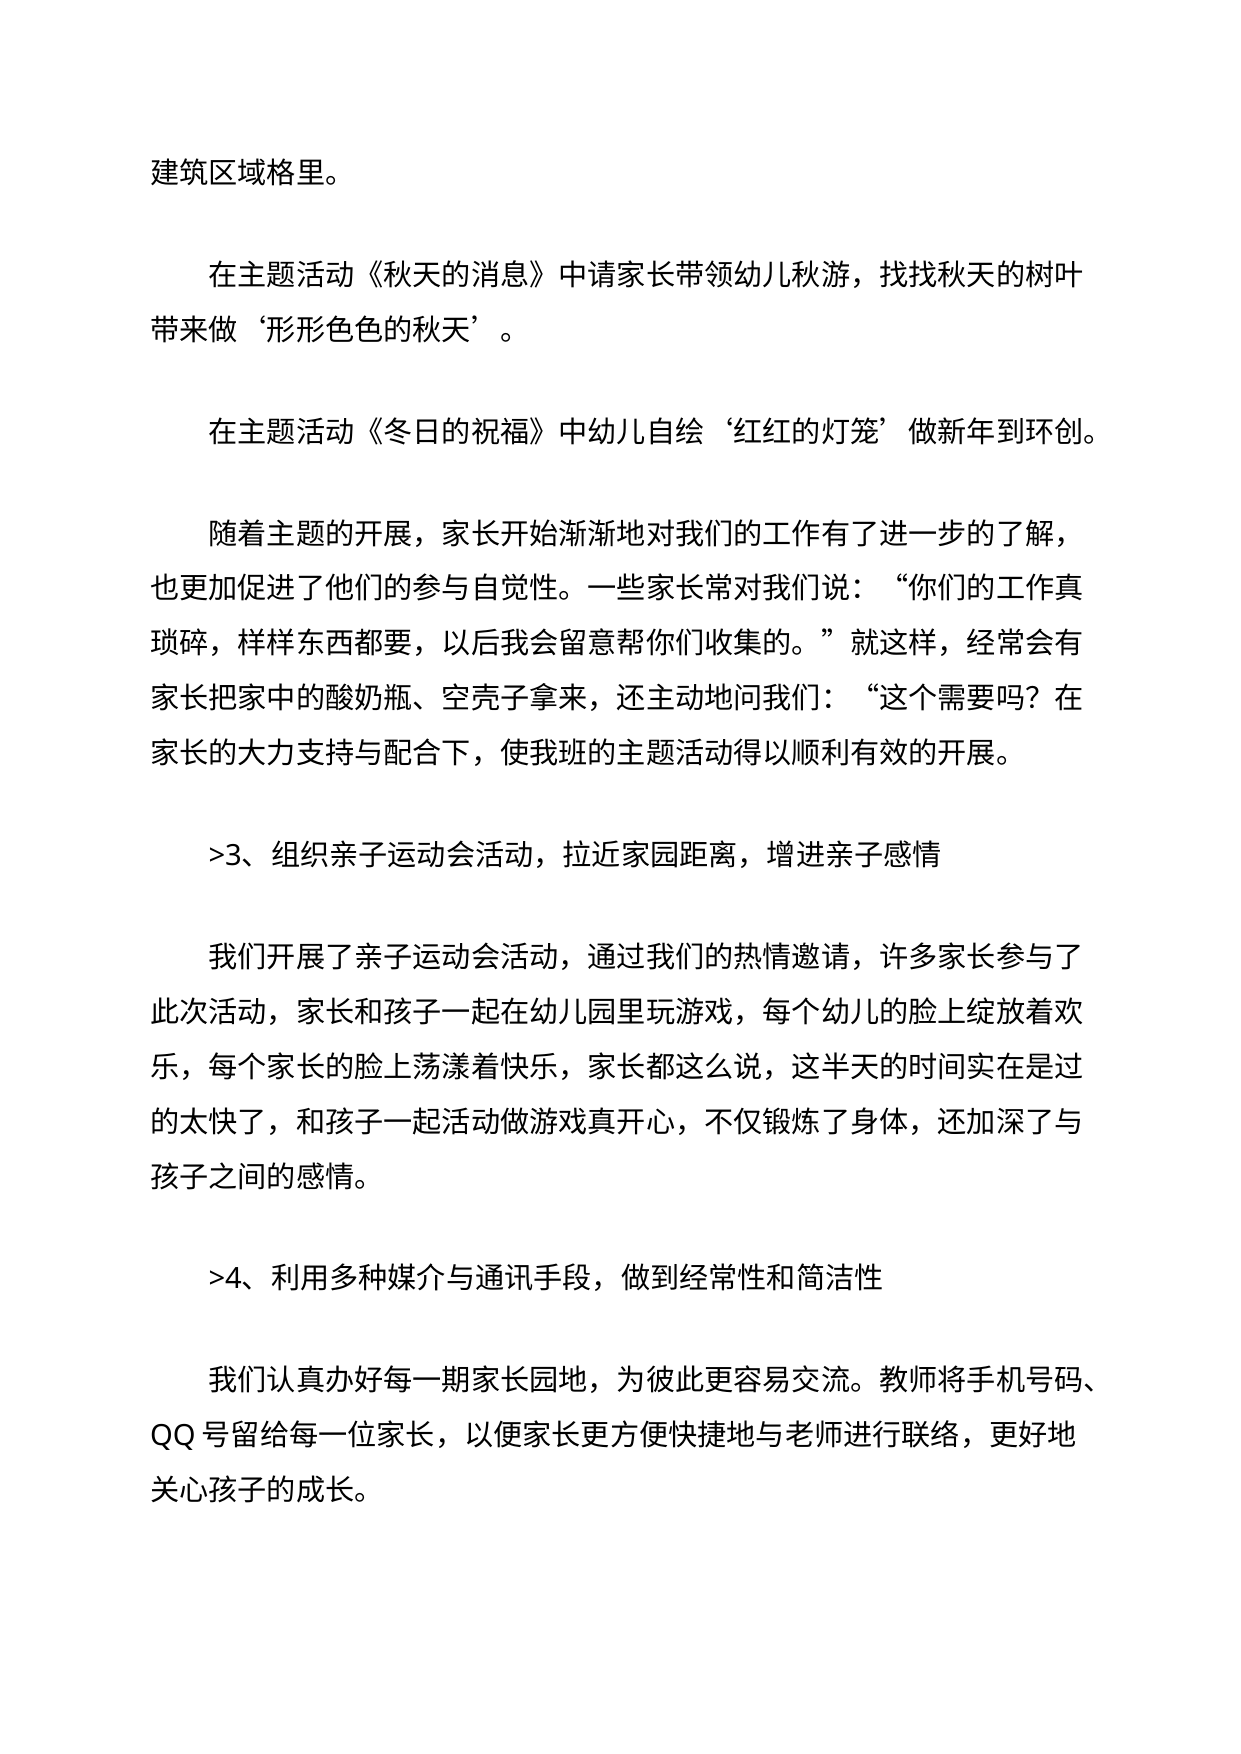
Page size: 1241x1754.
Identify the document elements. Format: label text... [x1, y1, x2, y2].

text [150, 150, 1090, 192]
text 我们开展了亲子运动会活动，通过我们的热情邀请，许多家长参与了此次活动，家长和孩子一起在幼儿园里玩游戏，每个幼儿的脸上绽放着欢乐，每个家长的脸上荡漾着快乐，家长都这么说，这半天的时间实在是过的太快了，和孩子一起活动做游戏真开心，不仅锻炼了身体，还加深了与孩子之间的感情。 [150, 933, 1090, 1195]
text 我们认真办好每一期家长园地，为彼此更容易交流。教师将手机号码、QQ号留给每一位家长，以便家长更方便快捷地与老师进行联络，更好地关心孩子的成长。 [150, 1357, 1090, 1509]
text 在主题活动《秋天的消息》中请家长带领幼儿秋游，找找秋天的树叶带来做‘形形色色的秋天’。 [150, 252, 1090, 349]
text >3、组织亲子运动会活动，拉近家园距离，增进亲子感情 [150, 832, 1090, 874]
text 在主题活动《冬日的祝福》中幼儿自绘‘红红的灯笼’做新年到环创。 [150, 408, 1090, 451]
text 随着主题的开展，家长开始渐渐地对我们的工作有了进一步的了解，也更加促进了他们的参与自觉性。一些家长常对我们说：“你们的工作真琐碎，样样东西都要，以后我会留意帮你们收集的。”就这样，经常会有家长把家中的酸奶瓶、空壳子拿来，还主动地问我们：“这个需要吗？在家长的大力支持与配合下，使我班的主题活动得以顺利有效的开展。 [150, 510, 1090, 772]
text >4、利用多种媒介与通讯手段，做到经常性和简洁性 [150, 1255, 1090, 1297]
